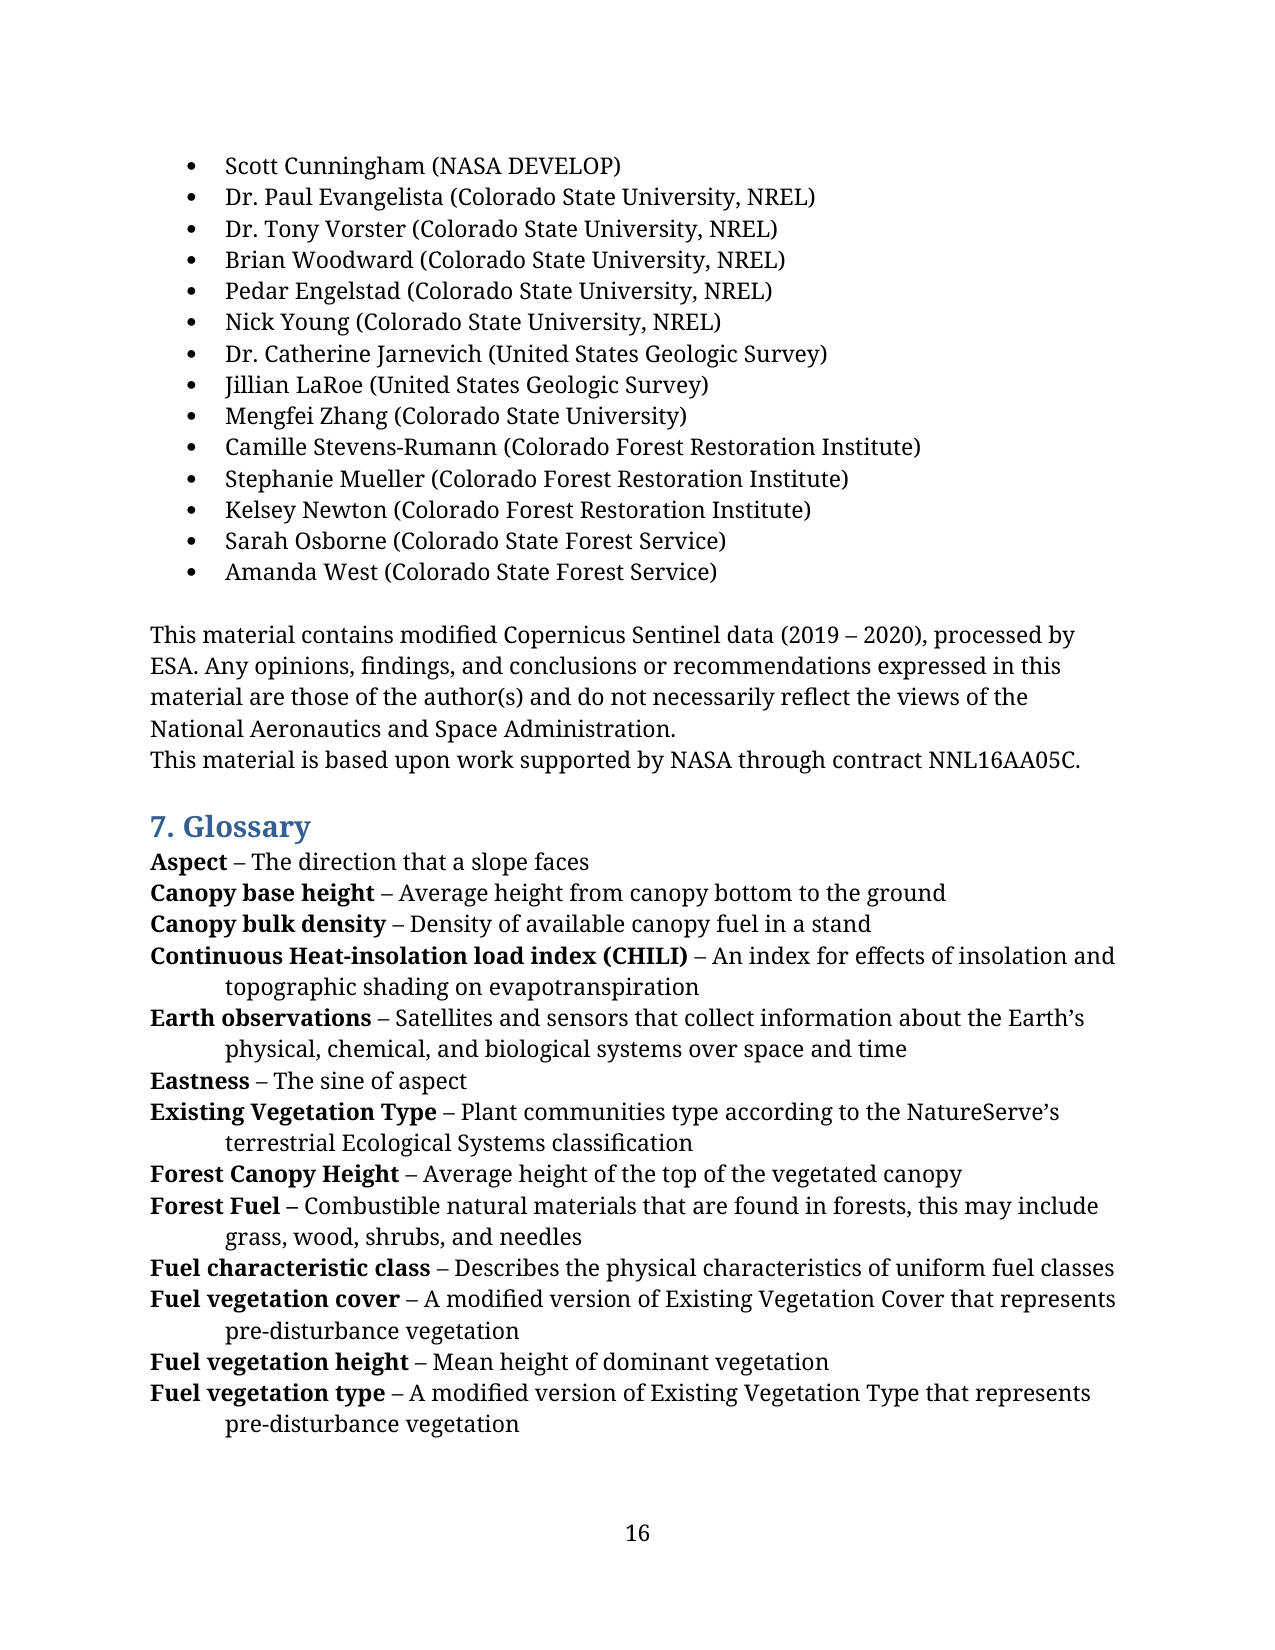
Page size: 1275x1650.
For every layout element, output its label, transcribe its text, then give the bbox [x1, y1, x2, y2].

list Dr. Catherine Jarnevich (United States Geologic Survey) [187, 337, 1125, 369]
list Dr. Tony Vorster (Colorado State University, NREL) [187, 212, 1125, 244]
text Aspect – The direction that a slope faces [150, 846, 1125, 877]
list Mengfei Zhang (Colorado State University) [187, 400, 1125, 431]
list Nick Young (Colorado State University, NREL) [187, 306, 1125, 337]
list Scott Cunningham (NASA DEVELOP) [187, 150, 1125, 181]
list Kelsey Newton (Colorado Forest Restoration Institute) [187, 494, 1125, 525]
text Forest Canopy Height – Average height of the top of the vegetated canopy [150, 1158, 1125, 1190]
list Camille Stevens-Rumann (Colorado Forest Restoration Institute) [187, 431, 1125, 462]
list Sarah Osborne (Colorado State Forest Service) [187, 525, 1125, 556]
text Fuel vegetation height – Mean height of dominant vegetation [150, 1346, 1125, 1377]
text Forest Fuel – Combustible natural materials that are found in forests, this may include grass, wood, shrubs, and needles [150, 1190, 1125, 1252]
text This material is based upon work supported by NASA through contract NNL16AA05C. [150, 744, 1125, 775]
list Amanda West (Colorado State Forest Service) [187, 556, 1125, 587]
text Fuel vegetation cover – A modified version of Existing Vegetation Cover that represents pre-disturbance vegetation [150, 1283, 1125, 1346]
text Existing Vegetation Type – Plant communities type according to the NatureServe’s terrestrial Ecological Systems classification [150, 1096, 1125, 1158]
text Eastness – The sine of aspect [150, 1065, 1125, 1096]
list Stephanie Mueller (Colorado Forest Restoration Institute) [187, 462, 1125, 494]
subtitle 7. Glossary [150, 806, 1125, 846]
text Canopy bulk density – Density of available canopy fuel in a stand [150, 908, 1125, 940]
list Pedar Engelstad (Colorado State University, NREL) [187, 275, 1125, 306]
list Brian Woodward (Colorado State University, NREL) [187, 244, 1125, 275]
text Continuous Heat-insolation load index (CHILI) – An index for effects of insolation and topographic shading on evapotranspiration [150, 940, 1125, 1002]
text Fuel characteristic class – Describes the physical characteristics of uniform fuel classes [150, 1252, 1125, 1283]
text Earth observations – Satellites and sensors that collect information about the Earth’s physical, chemical, and biological systems over space and time [150, 1002, 1125, 1065]
text Canopy base height – Average height from canopy bottom to the ground [150, 877, 1125, 908]
list Jillian LaRoe (United States Geologic Survey) [187, 369, 1125, 400]
text This material contains modified Copernicus Sentinel data (2019 – 2020), processed by ESA. Any opinions, findings, and conclusions or recommendations expressed in this material are those of the author(s) and do not necessarily reflect the views of the National Aeronautics and Space Administration. [150, 619, 1125, 744]
list Dr. Paul Evangelista (Colorado State University, NREL) [187, 181, 1125, 212]
text Fuel vegetation type – A modified version of Existing Vegetation Type that represents pre-disturbance vegetation [150, 1377, 1125, 1440]
